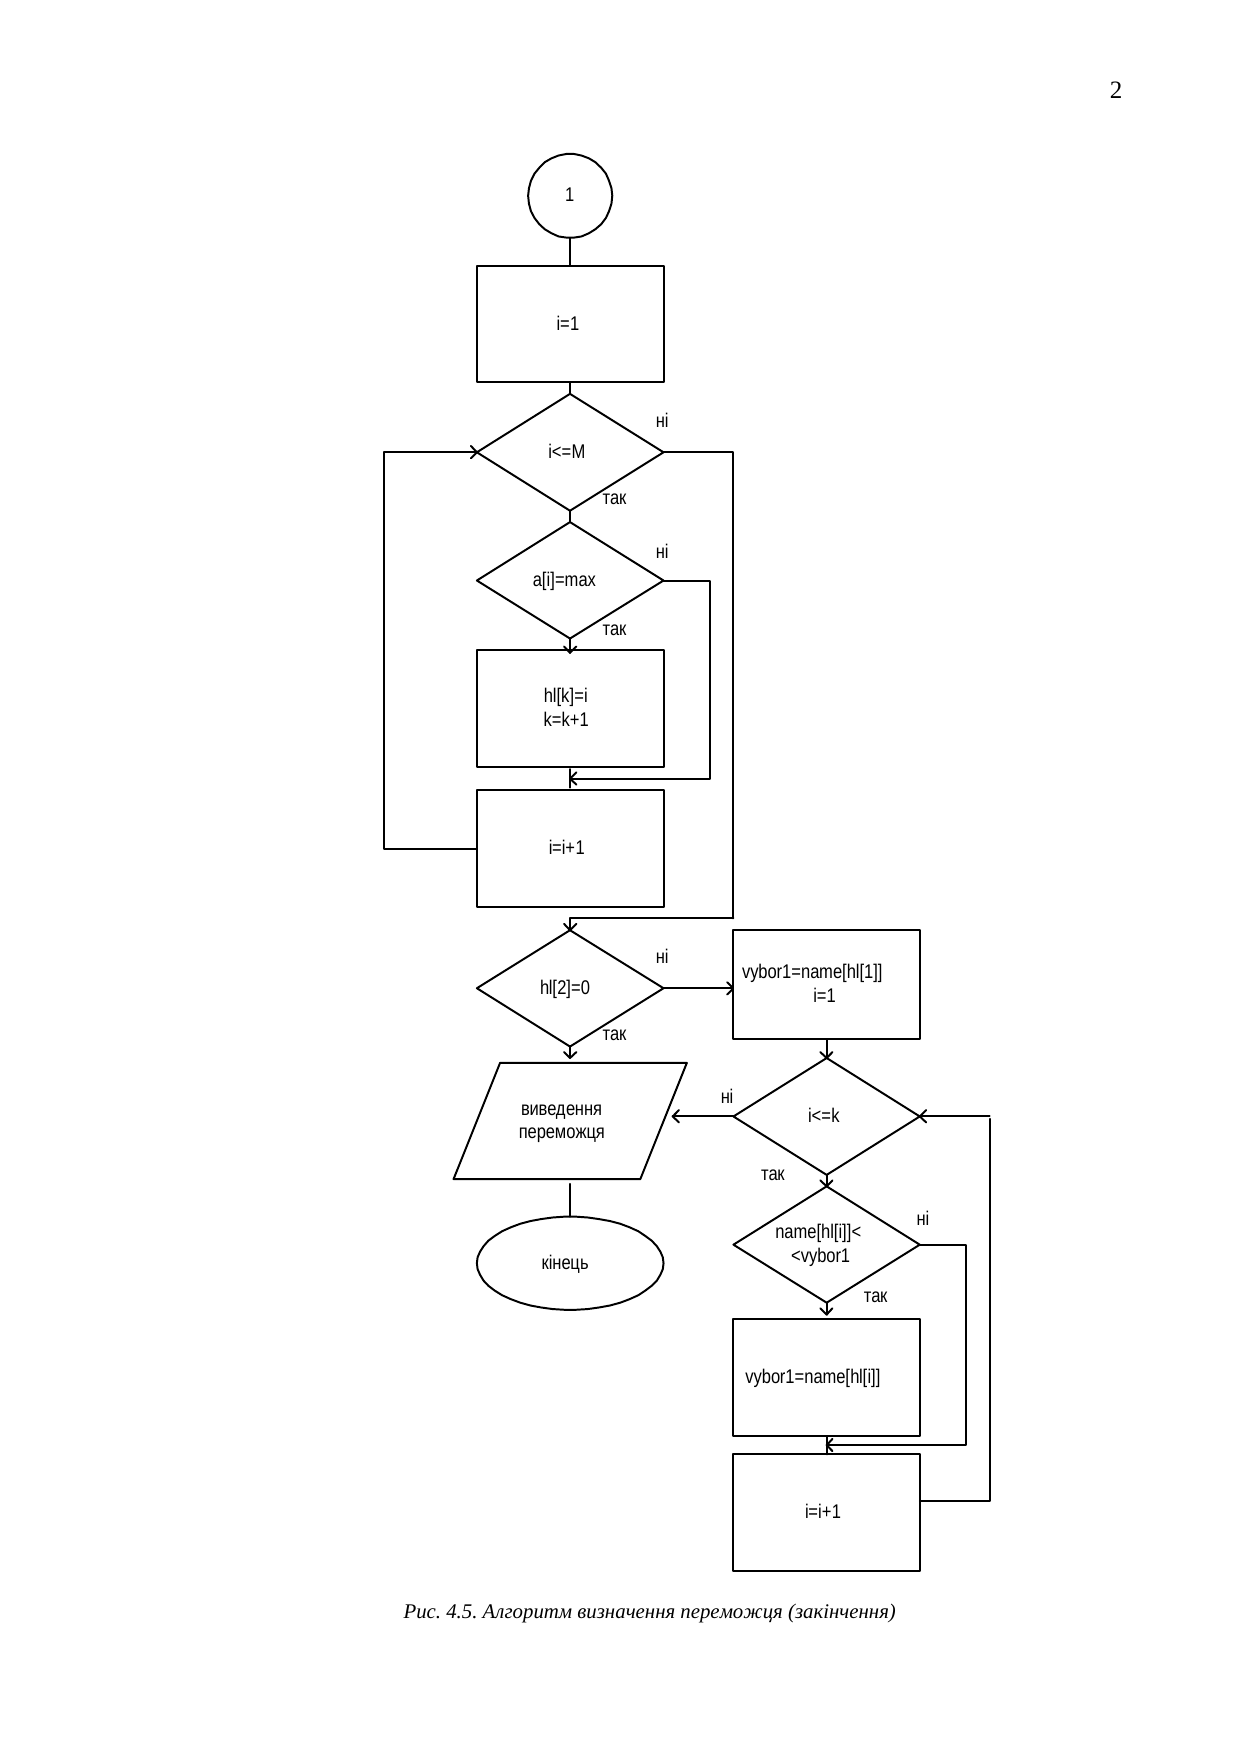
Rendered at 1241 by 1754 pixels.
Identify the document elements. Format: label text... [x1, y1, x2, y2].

text Рис. 4.5. Алгоритм визначення переможця (закінчення) [177, 1599, 1122, 1623]
